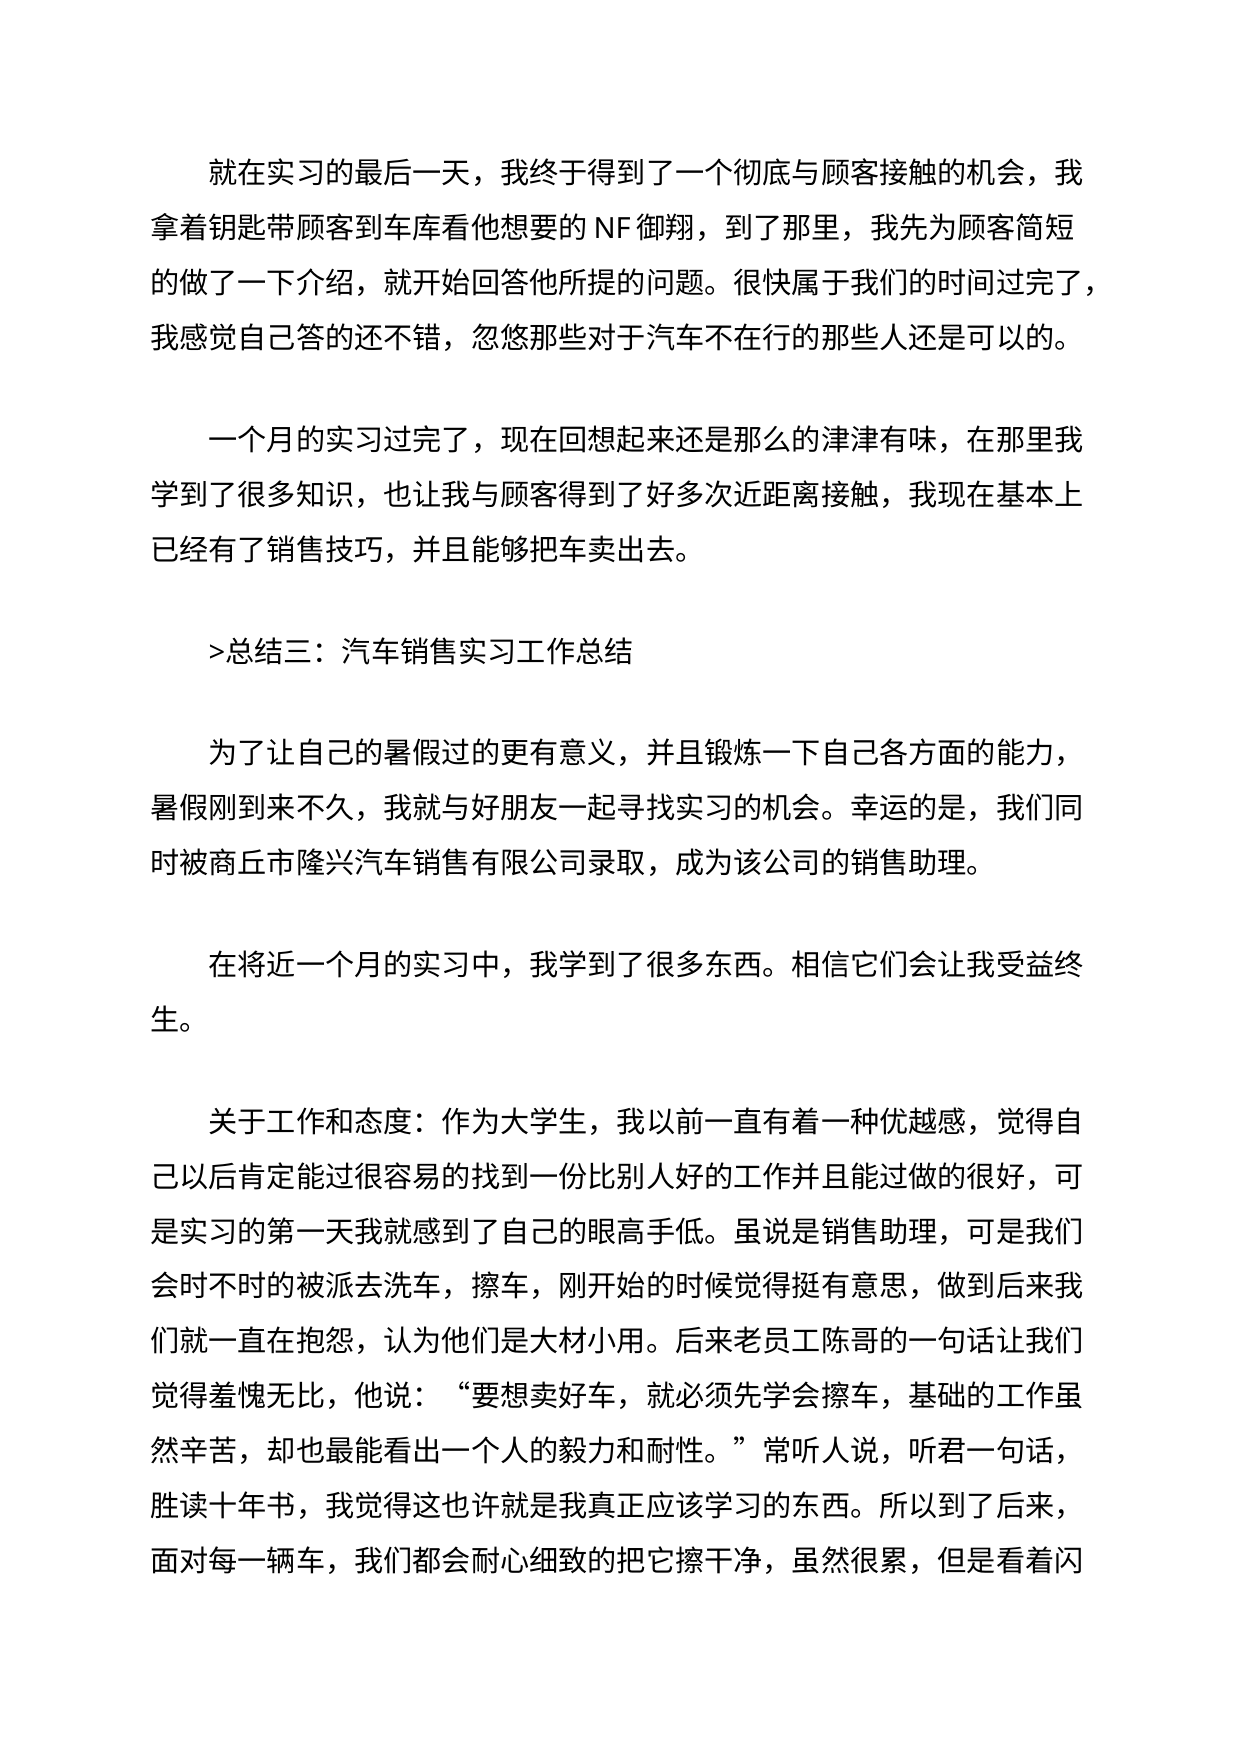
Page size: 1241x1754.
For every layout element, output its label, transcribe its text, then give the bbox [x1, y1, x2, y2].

text 为了让自己的暑假过的更有意义，并且锻炼一下自己各方面的能力，暑假刚到来不久，我就与好朋友一起寻找实习的机会。幸运的是，我们同时被商丘市隆兴汽车销售有限公司录取，成为该公司的销售助理。 [150, 730, 1090, 882]
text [150, 1098, 1090, 1580]
text 在将近一个月的实习中，我学到了很多东西。相信它们会让我受益终生。 [150, 942, 1090, 1039]
text 一个月的实习过完了，现在回想起来还是那么的津津有味，在那里我学到了很多知识，也让我与顾客得到了好多次近距离接触，我现在基本上已经有了销售技巧，并且能够把车卖出去。 [150, 417, 1090, 569]
text 就在实习的最后一天，我终于得到了一个彻底与顾客接触的机会，我拿着钥匙带顾客到车库看他想要的NF御翔，到了那里，我先为顾客简短的做了一下介绍，就开始回答他所提的问题。很快属于我们的时间过完了，我感觉自己答的还不错，忽悠那些对于汽车不在行的那些人还是可以的。 [150, 150, 1090, 357]
text >总结三：汽车销售实习工作总结 [150, 628, 1090, 671]
